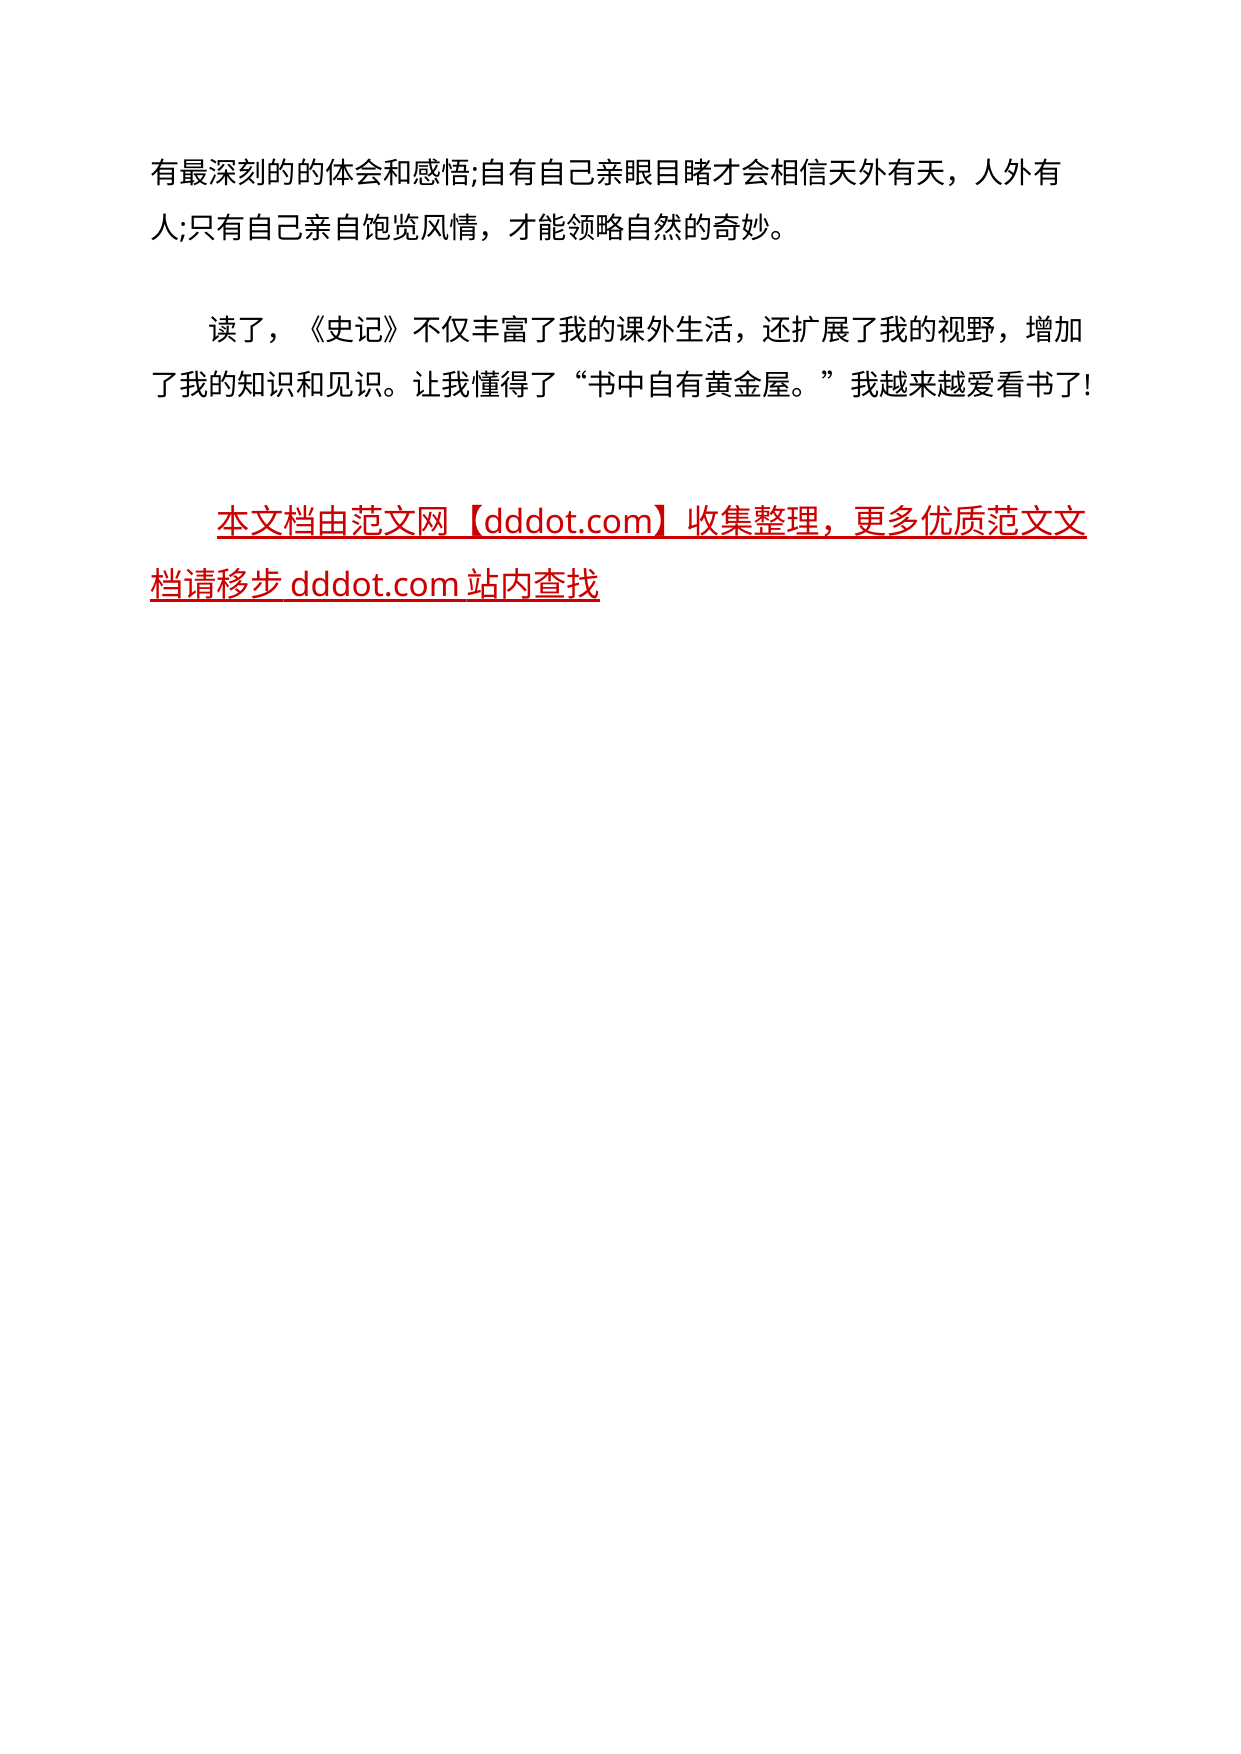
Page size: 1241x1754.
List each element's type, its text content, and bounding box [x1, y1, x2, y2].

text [150, 150, 1090, 247]
text 本文档由范文网【dddot.com】收集整理，更多优质范文文档请移步dddot.com站内查找 [150, 495, 1090, 606]
text 读了，《史记》不仅丰富了我的课外生活，还扩展了我的视野，增加了我的知识和见识。让我懂得了“书中自有黄金屋。”我越来越爱看书了! [150, 307, 1090, 404]
